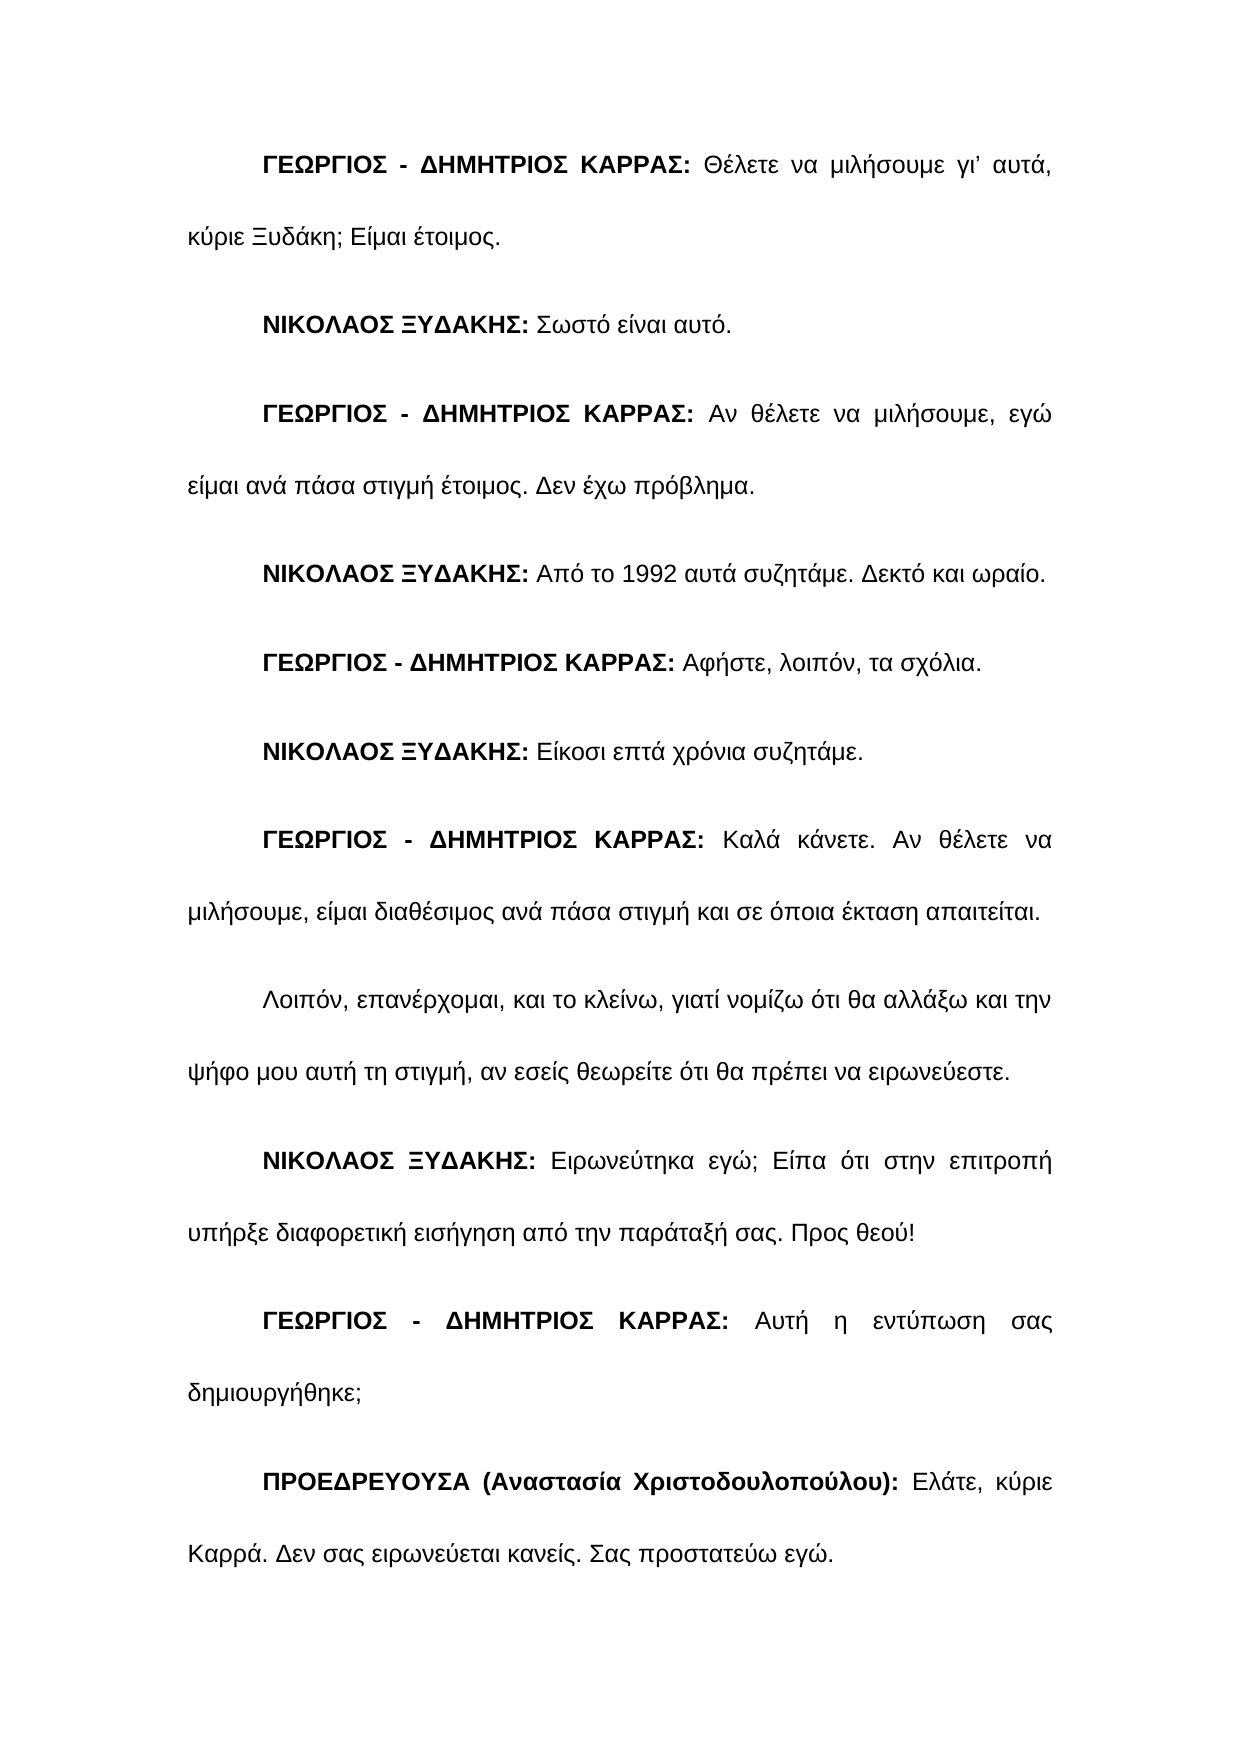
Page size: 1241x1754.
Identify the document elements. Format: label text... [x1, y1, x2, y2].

text ΓΕΩΡΓΙΟΣ - ΔΗΜΗΤΡΙΟΣ ΚΑΡΡΑΣ: Αυτή η εντύπωση σας δημιουργήθηκε; [187, 1306, 1053, 1407]
text ΝΙΚΟΛΑΟΣ ΞΥΔΑΚΗΣ: Είκοσι επτά χρόνια συζητάμε. [187, 736, 1053, 765]
text ΓΕΩΡΓΙΟΣ - ΔΗΜΗΤΡΙΟΣ ΚΑΡΡΑΣ: Αφήστε, λοιπόν, τα σχόλια. [187, 648, 1053, 677]
text ΓΕΩΡΓΙΟΣ - ΔΗΜΗΤΡΙΟΣ ΚΑΡΡΑΣ: Θέλετε να μιλήσουμε γι’ αυτά, κύριε Ξυδάκη; Είμαι έτοιμος. [187, 150, 1053, 251]
text ΠΡΟΕΔΡΕΥΟΥΣΑ (Αναστασία Χριστοδουλοπούλου): Ελάτε, κύριε Καρρά. Δεν σας ειρωνεύεται κανείς. Σας προστατεύω εγώ. [187, 1467, 1053, 1567]
text ΓΕΩΡΓΙΟΣ - ΔΗΜΗΤΡΙΟΣ ΚΑΡΡΑΣ: Καλά κάνετε. Αν θέλετε να μιλήσουμε, είμαι διαθέσιμος ανά πάσα στιγμή και σε όποια έκταση απαιτείται. [187, 825, 1053, 926]
text ΝΙΚΟΛΑΟΣ ΞΥΔΑΚΗΣ: Από το 1992 αυτά συζητάμε. Δεκτό και ωραίο. [187, 559, 1053, 588]
text ΝΙΚΟΛΑΟΣ ΞΥΔΑΚΗΣ: Σωστό είναι αυτό. [187, 310, 1053, 339]
text Λοιπόν, επανέρχομαι, και το κλείνω, γιατί νομίζω ότι θα αλλάξω και την ψήφο μου αυτή τη στιγμή, αν εσείς θεωρείτε ότι θα πρέπει να ειρωνεύεστε. [187, 985, 1053, 1086]
text ΝΙΚΟΛΑΟΣ ΞΥΔΑΚΗΣ: Ειρωνεύτηκα εγώ; Είπα ότι στην επιτροπή υπήρξε διαφορετική εισήγηση από την παράταξή σας. Προς θεού! [187, 1146, 1053, 1246]
text ΓΕΩΡΓΙΟΣ - ΔΗΜΗΤΡΙΟΣ ΚΑΡΡΑΣ: Αν θέλετε να μιλήσουμε, εγώ είμαι ανά πάσα στιγμή έτοιμος. Δεν έχω πρόβλημα. [187, 399, 1053, 499]
